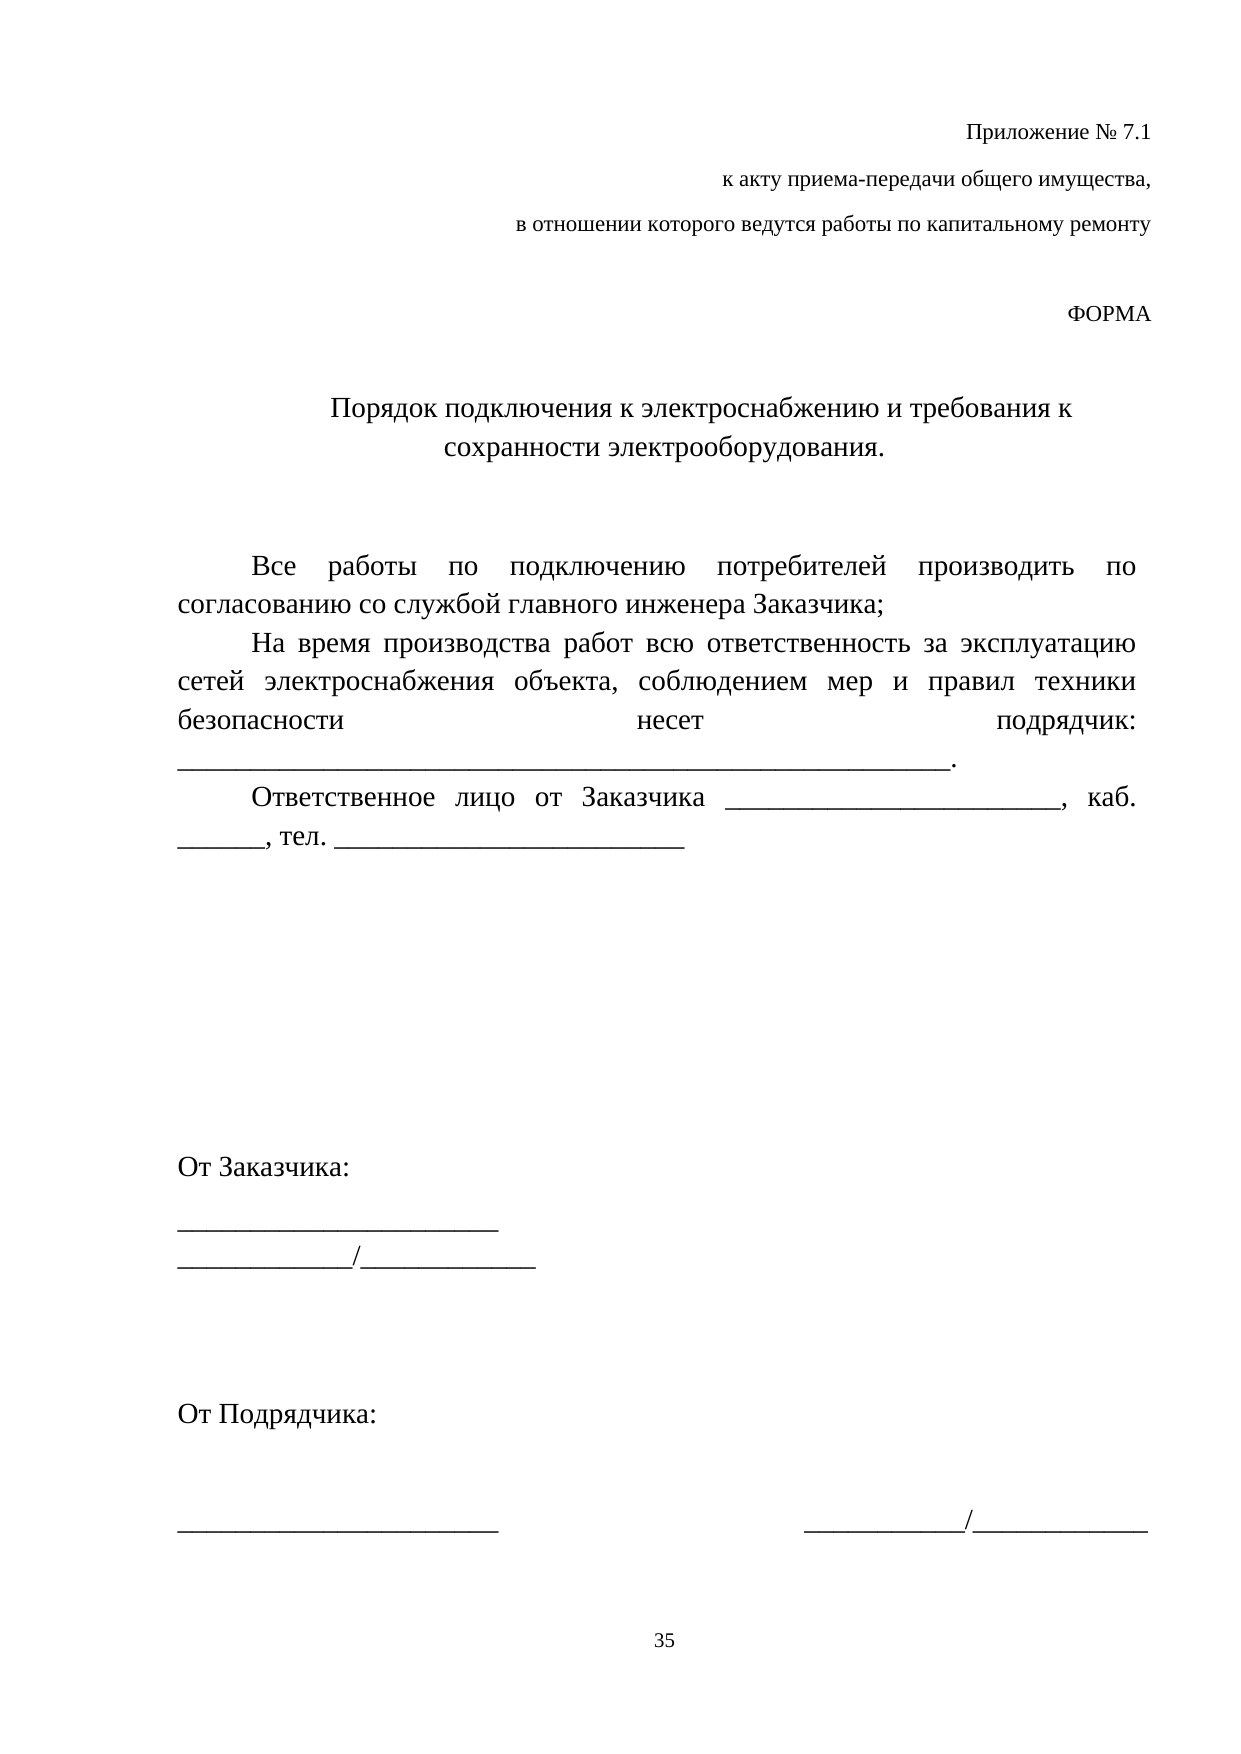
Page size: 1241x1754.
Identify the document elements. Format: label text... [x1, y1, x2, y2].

text Ответственное лицо от Заказчика _______________________, каб. ______, тел. ________________________ [177, 779, 1137, 851]
text От Заказчика: [177, 1149, 1152, 1182]
text к акту приема-передачи общего имущества, [177, 165, 1152, 191]
text ФОРМА [177, 300, 1152, 327]
text Все работы по подключению потребителей производить по согласованию со службой главного инженера Заказчика; [177, 548, 1137, 620]
text Приложение № 7.1 [177, 118, 1152, 144]
text На время производства работ всю ответственность за эксплуатацию сетей электроснабжения объекта, соблюдением мер и правил техники безопасности несет подрядчик: _____________________________________________________. [177, 625, 1137, 774]
text Порядок подключения к электроснабжению и требования к сохранности электрооборудования. [177, 391, 1152, 463]
text От Подрядчика: [177, 1396, 1152, 1430]
text ______________________ ____________/____________ [177, 1202, 1152, 1271]
text в отношении которого ведутся работы по капитальному ремонту [177, 210, 1152, 236]
text ______________________ ___________/____________ [177, 1502, 1152, 1572]
